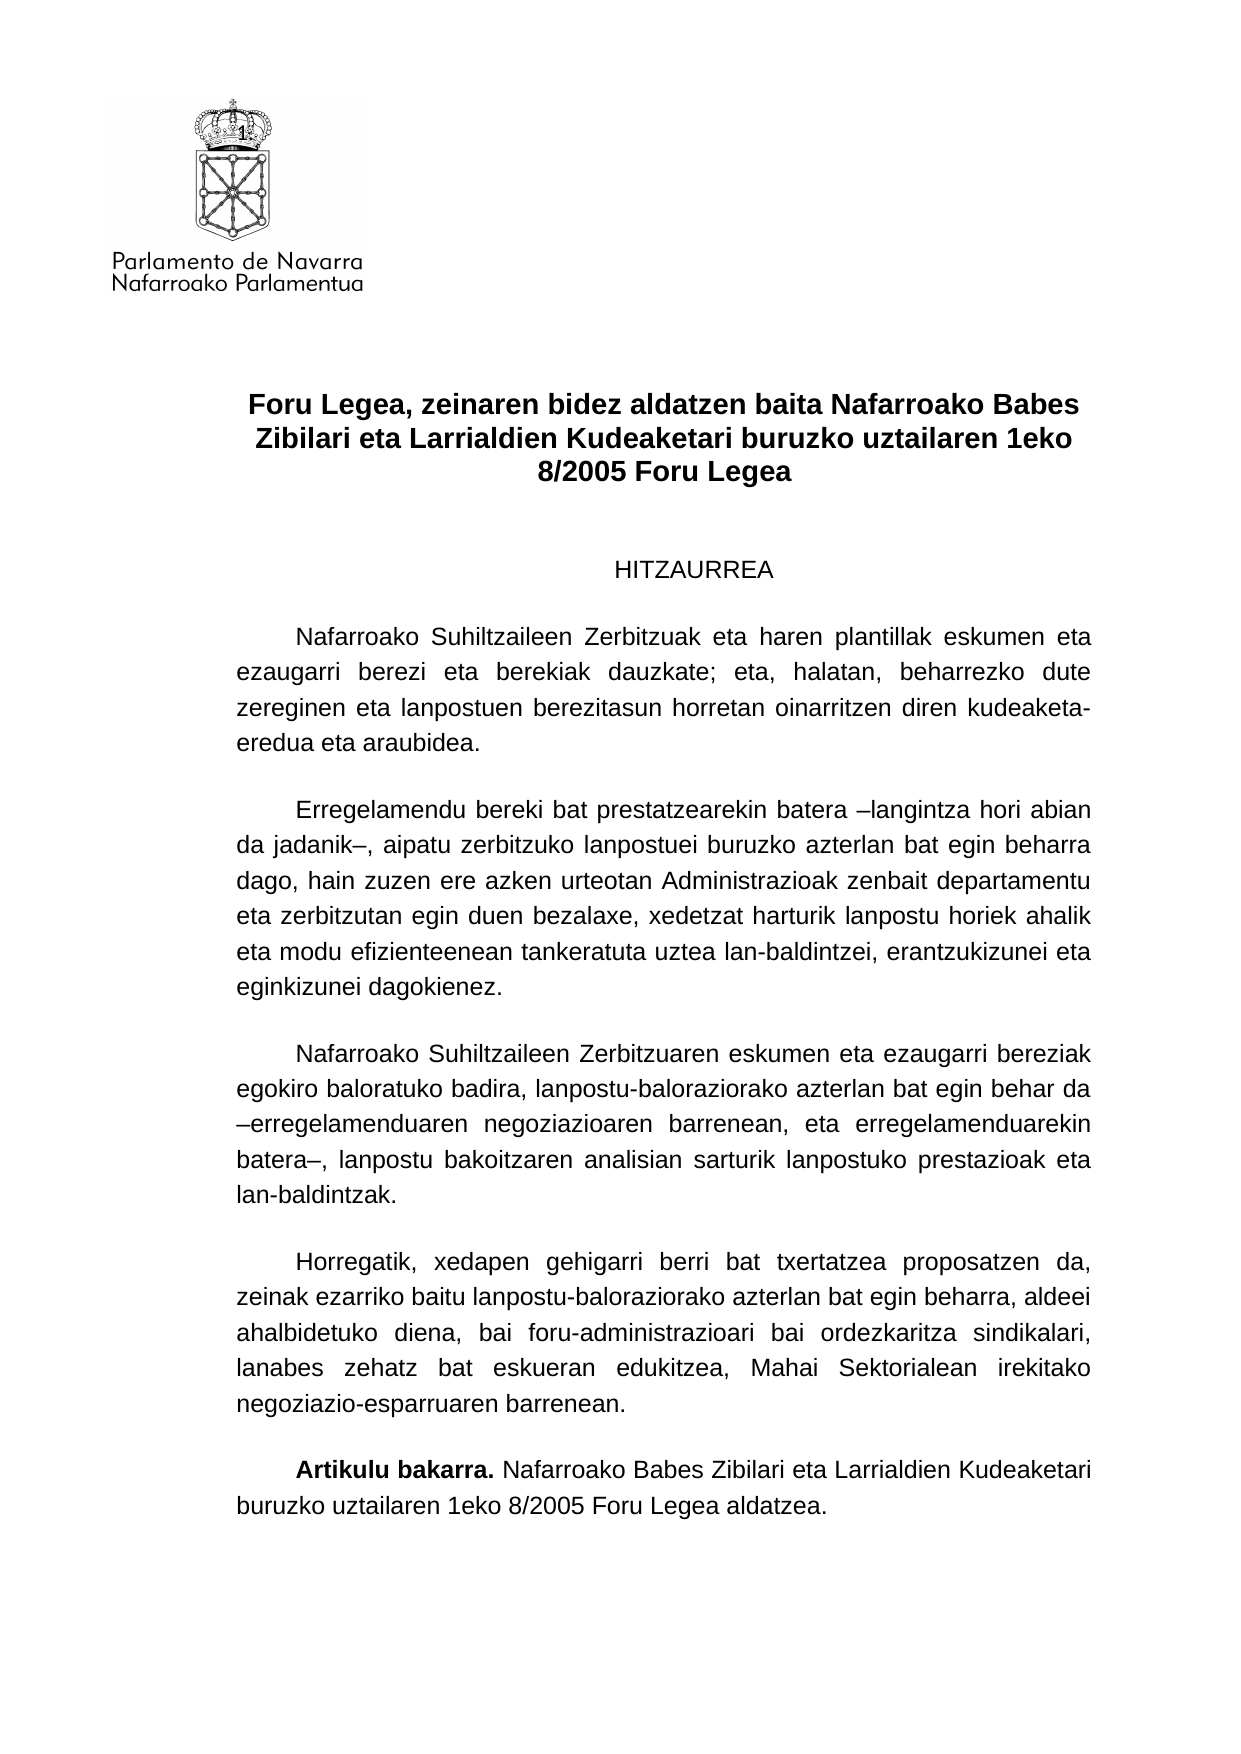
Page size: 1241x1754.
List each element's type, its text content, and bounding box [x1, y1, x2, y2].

text Horregatik, xedapen gehigarri berri bat txertatzea proposatzen da, zeinak ezarriko baitu lanpostu-baloraziorako azterlan bat egin beharra, aldeei ahalbidetuko diena, bai foru-administrazioari bai ordezkaritza sindikalari, lanabes zehatz bat eskueran edukitzea, Mahai Sektorialean irekitako negoziazio-esparruaren barrenean. [236, 1242, 1092, 1419]
text Nafarroako Suhiltzaileen Zerbitzuaren eskumen eta ezaugarri bereziak egokiro baloratuko badira, lanpostu-baloraziorako azterlan bat egin behar da –erregelamenduaren negoziazioaren barrenean, eta erregelamenduarekin batera–, lanpostu bakoitzaren analisian sarturik lanpostuko prestazioak eta lan-baldintzak. [236, 1034, 1092, 1211]
text Nafarroako Suhiltzaileen Zerbitzuak eta haren plantillak eskumen eta ezaugarri berezi eta berekiak dauzkate; eta, halatan, beharrezko dute zereginen eta lanpostuen berezitasun horretan oinarritzen diren kudeaketa-eredua eta araubidea. [236, 617, 1092, 759]
text Artikulu bakarra. Nafarroako Babes Zibilari eta Larrialdien Kudeaketari buruzko uztailaren 1eko 8/2005 Foru Legea aldatzea. [236, 1450, 1092, 1521]
picture [106, 93, 366, 294]
text HITZAURREA [236, 550, 1092, 586]
text Erregelamendu bereki bat prestatzearekin batera –langintza hori abian da jadanik–, aipatu zerbitzuko lanpostuei buruzko azterlan bat egin beharra dago, hain zuzen ere azken urteotan Administrazioak zenbait departamentu eta zerbitzutan egin duen bezalaxe, xedetzat harturik lanpostu horiek ahalik eta modu efizienteenean tankeratuta uztea lan-baldintzei, erantzukizunei eta eginkizunei dagokienez. [236, 790, 1092, 1002]
text Foru Legea, zeinaren bidez aldatzen baita Nafarroako Babes Zibilari eta Larrialdien Kudeaketari buruzko uztailaren 1eko 8/2005 Foru Legea [236, 387, 1092, 488]
